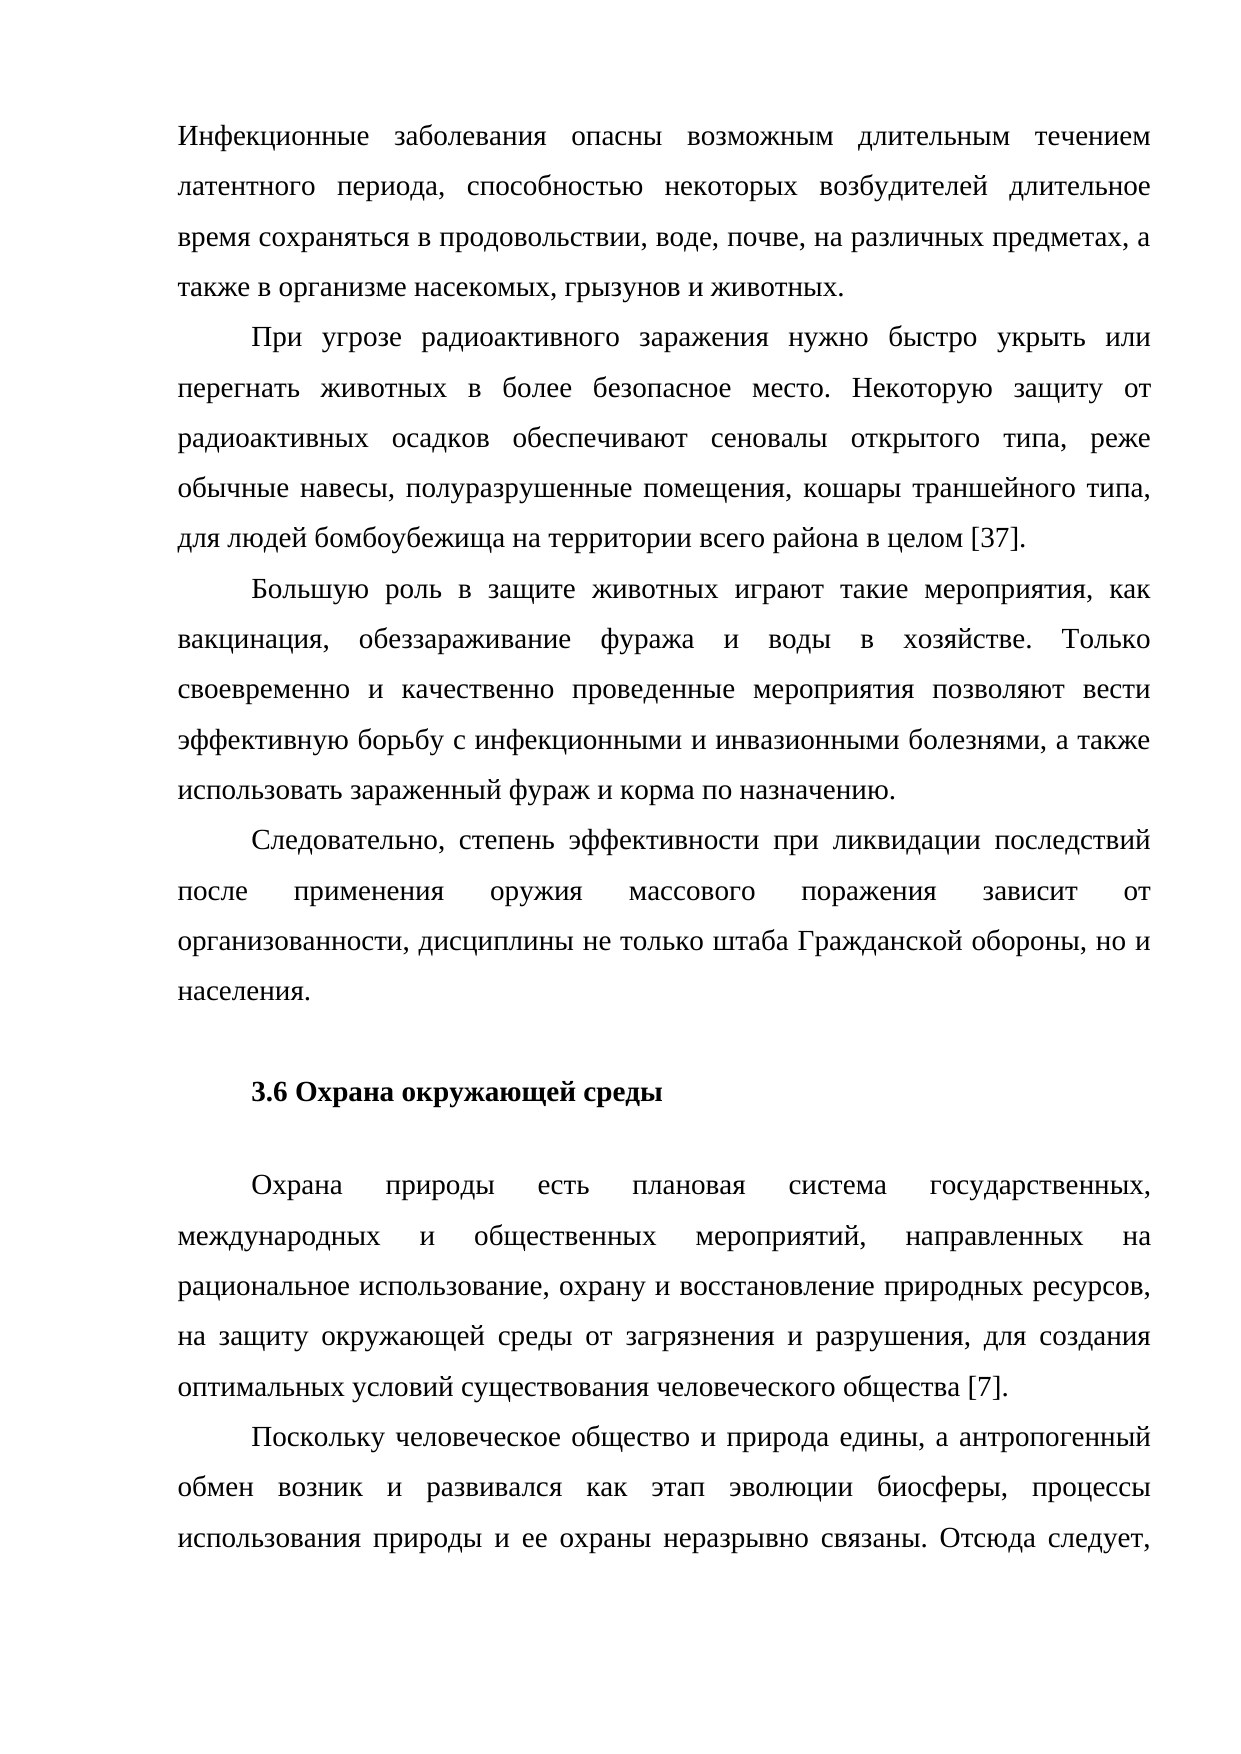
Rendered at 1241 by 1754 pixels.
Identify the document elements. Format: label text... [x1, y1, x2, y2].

text Следовательно, степень эффективности при ликвидации последствий после применения оружия массового поражения зависит от организованности, дисциплины не только штаба Гражданской обороны, но и населения. [177, 822, 1152, 1007]
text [177, 1419, 1152, 1553]
text 3.6 Охрана окружающей среды [177, 1074, 1152, 1108]
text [177, 118, 1152, 303]
text При угрозе радиоактивного заражения нужно быстро укрыть или перегнать животных в более безопасное место. Некоторую защиту от радиоактивных осадков обеспечивают сеновалы открытого типа, реже обычные навесы, полуразрушенные помещения, кошары траншейного типа, для людей бомбоубежища на территории всего района в целом [37]. [177, 319, 1152, 554]
text Охрана природы есть плановая система государственных, международных и общественных мероприятий, направленных на рациональное использование, охрану и восстановление природных ресурсов, на защиту окружающей среды от загрязнения и разрушения, для создания оптимальных условий существования человеческого общества [7]. [177, 1167, 1152, 1402]
text Большую роль в защите животных играют такие мероприятия, как вакцинация, обеззараживание фуража и воды в хозяйстве. Только своевременно и качественно проведенные мероприятия позволяют вести эффективную борьбу с инфекционными и инвазионными болезнями, а также использовать зараженный фураж и корма по назначению. [177, 571, 1152, 806]
